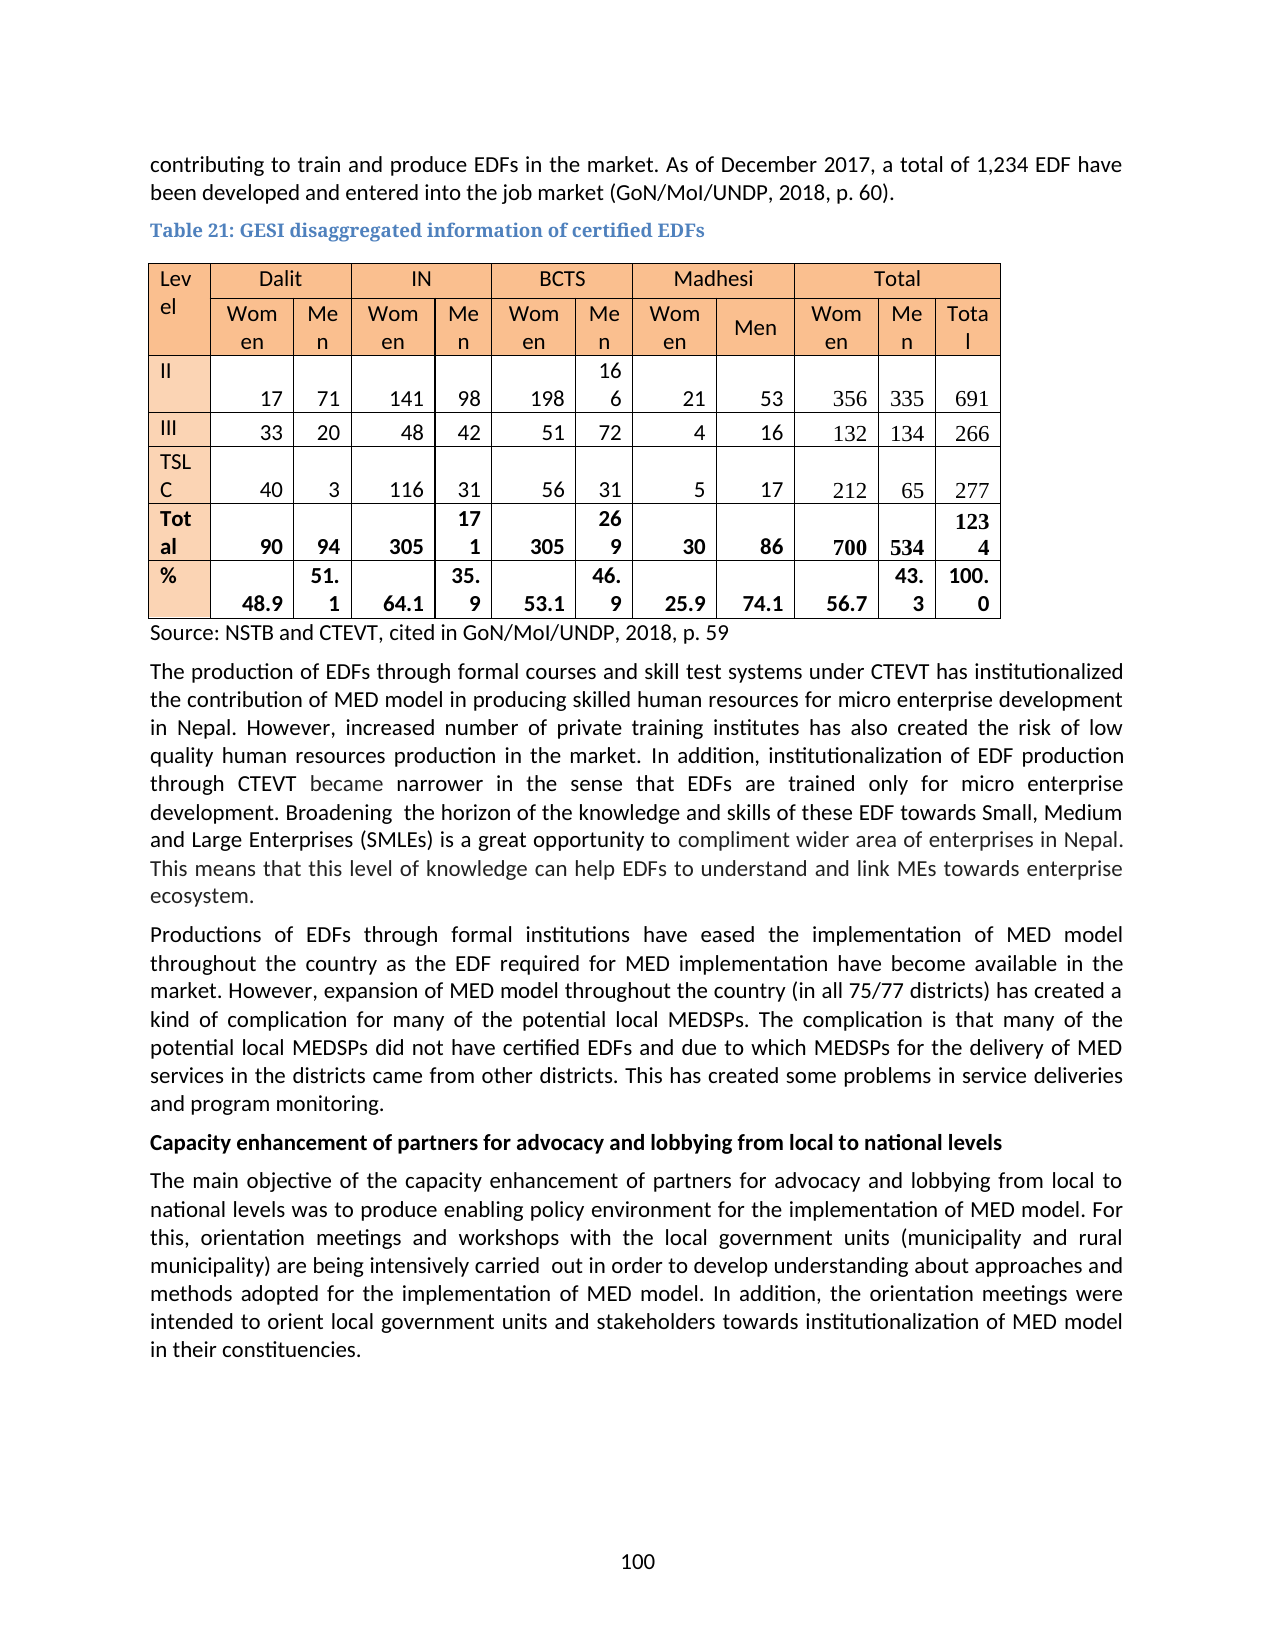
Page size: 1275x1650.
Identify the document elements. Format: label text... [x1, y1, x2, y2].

table_cell 35.9 [436, 561, 491, 617]
table_cell 4 [633, 413, 716, 446]
table_cell 46.9 [576, 561, 632, 617]
table_cell 356 [795, 356, 878, 412]
table_cell 74.1 [717, 561, 794, 617]
table_cell 51.1 [294, 561, 351, 617]
table_header Dalit [211, 264, 351, 298]
table_cell Women [352, 299, 434, 355]
table_header BCTS [492, 264, 632, 298]
table_cell 305 [352, 504, 434, 560]
table_cell 98 [436, 356, 491, 412]
table_cell III [149, 413, 210, 446]
table_cell 48 [352, 413, 434, 446]
table_cell 42 [436, 413, 491, 446]
table_cell Men [436, 299, 491, 355]
table_cell Men [294, 299, 351, 355]
table_cell 51 [492, 413, 575, 446]
table_cell Men [576, 299, 632, 355]
table_cell 72 [576, 413, 632, 446]
table_cell 212 [795, 447, 878, 503]
table_cell % [149, 561, 210, 617]
table_cell 3 [294, 447, 351, 503]
table_cell 269 [576, 504, 632, 560]
table_cell 100.0 [936, 561, 1000, 617]
table_cell 20 [294, 413, 351, 446]
table_cell Women [633, 299, 716, 355]
table_cell 64.1 [352, 561, 434, 617]
table_cell 116 [352, 447, 434, 503]
table_header Level [149, 264, 210, 355]
table_cell Men [717, 299, 794, 355]
table_cell 17 [717, 447, 794, 503]
table_cell 31 [436, 447, 491, 503]
table_cell 71 [294, 356, 351, 412]
text The main objective of the capacity enhancement of partners for advocacy and lobbying from local to national levels was to produce enabling policy environment for the implementation of MED model. For this, orientation meetings and workshops with the local government units (municipality and rural municipality) are being intensively carried out in order to develop understanding about approaches and methods adopted for the implementation of MED model. In addition, the orientation meetings were intended to orient local government units and stakeholders towards institutionalization of MED model in their constituencies. [150, 1167, 1125, 1363]
table_cell Women [795, 299, 878, 355]
table_cell 141 [352, 356, 434, 412]
table_cell 700 [795, 504, 878, 560]
table_cell 17 [211, 356, 293, 412]
table_header Total [795, 264, 1000, 298]
table_cell 43.3 [879, 561, 935, 617]
table_cell 1234 [936, 504, 1000, 560]
text Productions of EDFs through formal institutions have eased the implementation of MED model throughout the country as the EDF required for MED implementation have become available in the market. However, expansion of MED model throughout the country (in all 75/77 districts) has created a kind of complication for many of the potential local MEDSPs. The complication is that many of the potential local MEDSPs did not have certified EDFs and due to which MEDSPs for the delivery of MED services in the districts came from other districts. This has created some problems in service deliveries and program monitoring. [150, 921, 1125, 1117]
table_cell Men [879, 299, 935, 355]
table_cell 56 [492, 447, 575, 503]
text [150, 150, 1125, 206]
table_cell 335 [879, 356, 935, 412]
table_cell 171 [436, 504, 491, 560]
table_cell 277 [936, 447, 1000, 503]
text Table 21: GESI disaggregated information of certified EDFs [150, 217, 1125, 242]
table_cell 31 [576, 447, 632, 503]
text Source: NSTB and CTEVT, cited in GoN/MoI/UNDP, 2018, p. 59 [150, 618, 1125, 647]
table_cell 305 [492, 504, 575, 560]
table_cell 94 [294, 504, 351, 560]
table_cell 30 [633, 504, 716, 560]
table_cell 25.9 [633, 561, 716, 617]
table_cell 56.7 [795, 561, 878, 617]
table_cell 53 [717, 356, 794, 412]
table_header Madhesi [633, 264, 794, 298]
table_cell Women [492, 299, 575, 355]
table_cell 134 [879, 413, 935, 446]
table_cell 198 [492, 356, 575, 412]
table_cell 16 [717, 413, 794, 446]
table_header IN [352, 264, 491, 298]
table_cell 132 [795, 413, 878, 446]
table_cell 534 [879, 504, 935, 560]
text Capacity enhancement of partners for advocacy and lobbying from local to national levels [150, 1128, 1125, 1156]
table_cell 21 [633, 356, 716, 412]
table_cell TSLC [149, 447, 210, 503]
table_cell 691 [936, 356, 1000, 412]
table_cell 86 [717, 504, 794, 560]
table_cell 266 [936, 413, 1000, 446]
table_cell 53.1 [492, 561, 575, 617]
table_cell Total [149, 504, 210, 560]
table_cell 65 [879, 447, 935, 503]
table_cell II [149, 356, 210, 412]
table_cell 40 [211, 447, 293, 503]
table_cell Total [936, 299, 1000, 355]
table_cell 5 [633, 447, 716, 503]
table_cell 33 [211, 413, 293, 446]
text The production of EDFs through formal courses and skill test systems under CTEVT has institutionalized the contribution of MED model in producing skilled human resources for micro enterprise development in Nepal. However, increased number of private training institutes has also created the risk of low quality human resources production in the market. In addition, institutionalization of EDF production through CTEVT became narrower in the sense that EDFs are trained only for micro enterprise development. Broadening the horizon of the knowledge and skills of these EDF towards Small, Medium and Large Enterprises (SMLEs) is a great opportunity to compliment wider area of enterprises in Nepal. This means that this level of knowledge can help EDFs to understand and link MEs towards enterprise ecosystem. [150, 657, 1125, 910]
table_cell 90 [211, 504, 293, 560]
table_cell 48.9 [211, 561, 293, 617]
table_cell Women [211, 299, 293, 355]
table_cell 166 [576, 356, 632, 412]
